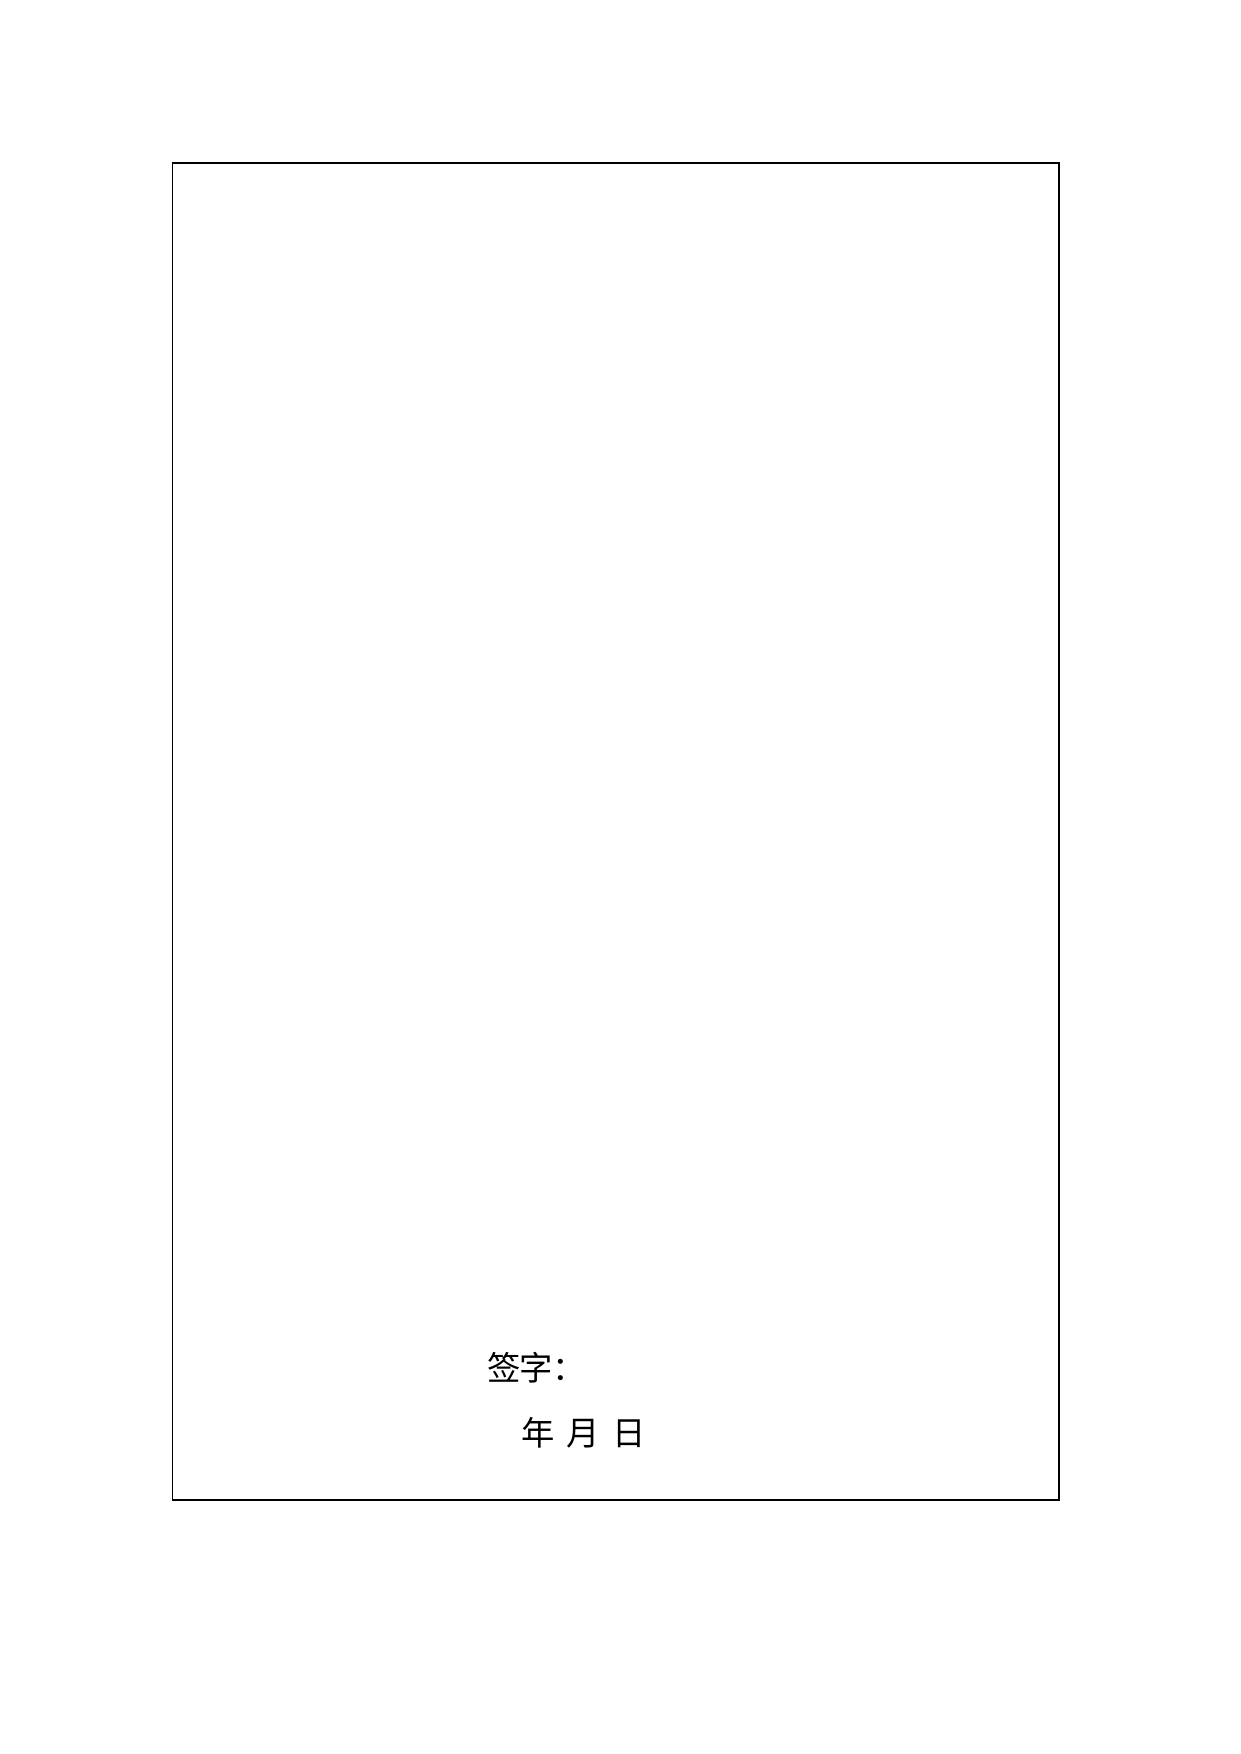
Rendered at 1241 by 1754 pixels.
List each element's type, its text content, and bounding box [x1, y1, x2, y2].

table_header 签字： 年 月 日 [173, 164, 1058, 1499]
